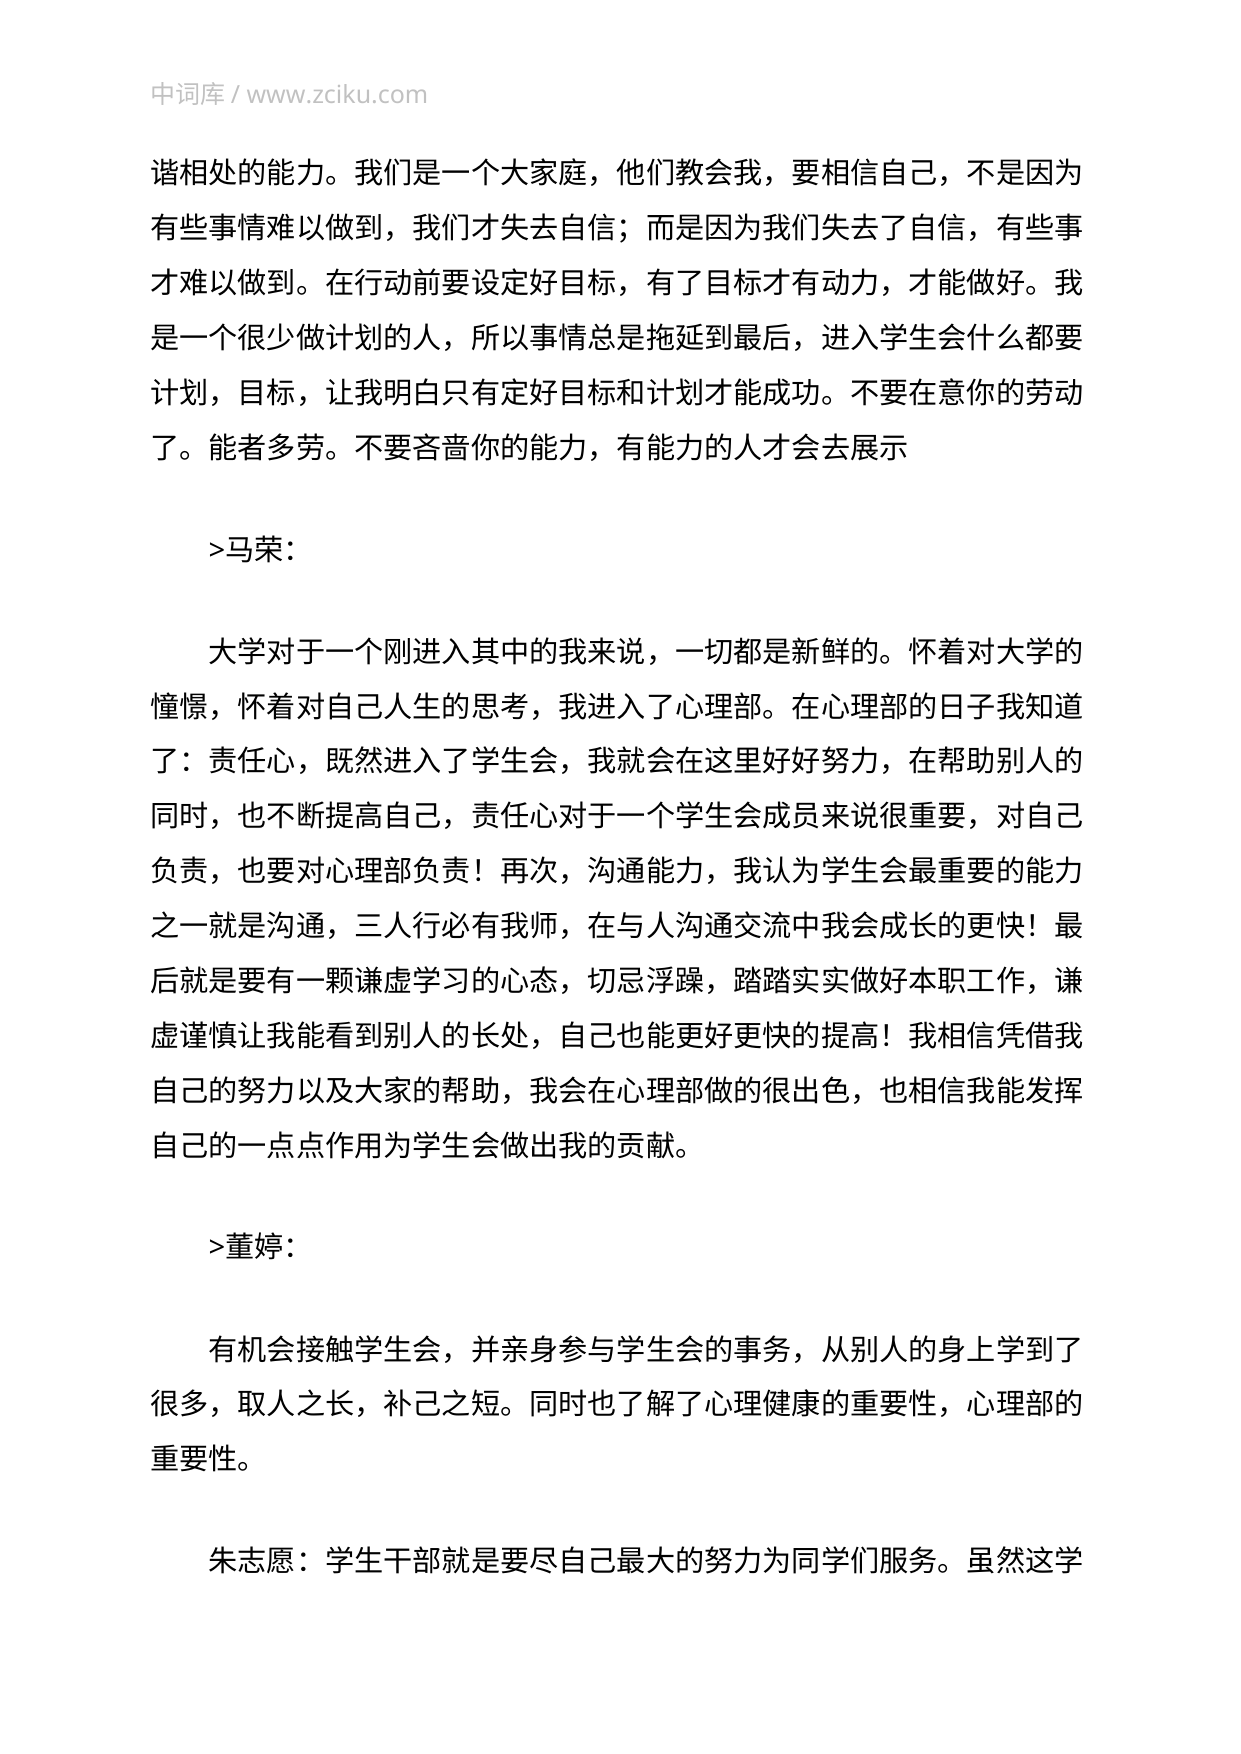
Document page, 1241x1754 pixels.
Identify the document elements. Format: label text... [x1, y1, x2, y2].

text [150, 1538, 1090, 1580]
text >马荣： [150, 526, 1090, 569]
text 大学对于一个刚进入其中的我来说，一切都是新鲜的。怀着对大学的憧憬，怀着对自己人生的思考，我进入了心理部。在心理部的日子我知道了：责任心，既然进入了学生会，我就会在这里好好努力，在帮助别人的同时，也不断提高自己，责任心对于一个学生会成员来说很重要，对自己负责，也要对心理部负责！再次，沟通能力，我认为学生会最重要的能力之一就是沟通，三人行必有我师，在与人沟通交流中我会成长的更快！最后就是要有一颗谦虚学习的心态，切忌浮躁，踏踏实实做好本职工作，谦虚谨慎让我能看到别人的长处，自己也能更好更快的提高！我相信凭借我自己的努力以及大家的帮助，我会在心理部做的很出色，也相信我能发挥自己的一点点作用为学生会做出我的贡献。 [150, 628, 1090, 1164]
text >董婷： [150, 1224, 1090, 1266]
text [150, 150, 1090, 467]
text 有机会接触学生会，并亲身参与学生会的事务，从别人的身上学到了很多，取人之长，补己之短。同时也了解了心理健康的重要性，心理部的重要性。 [150, 1326, 1090, 1478]
